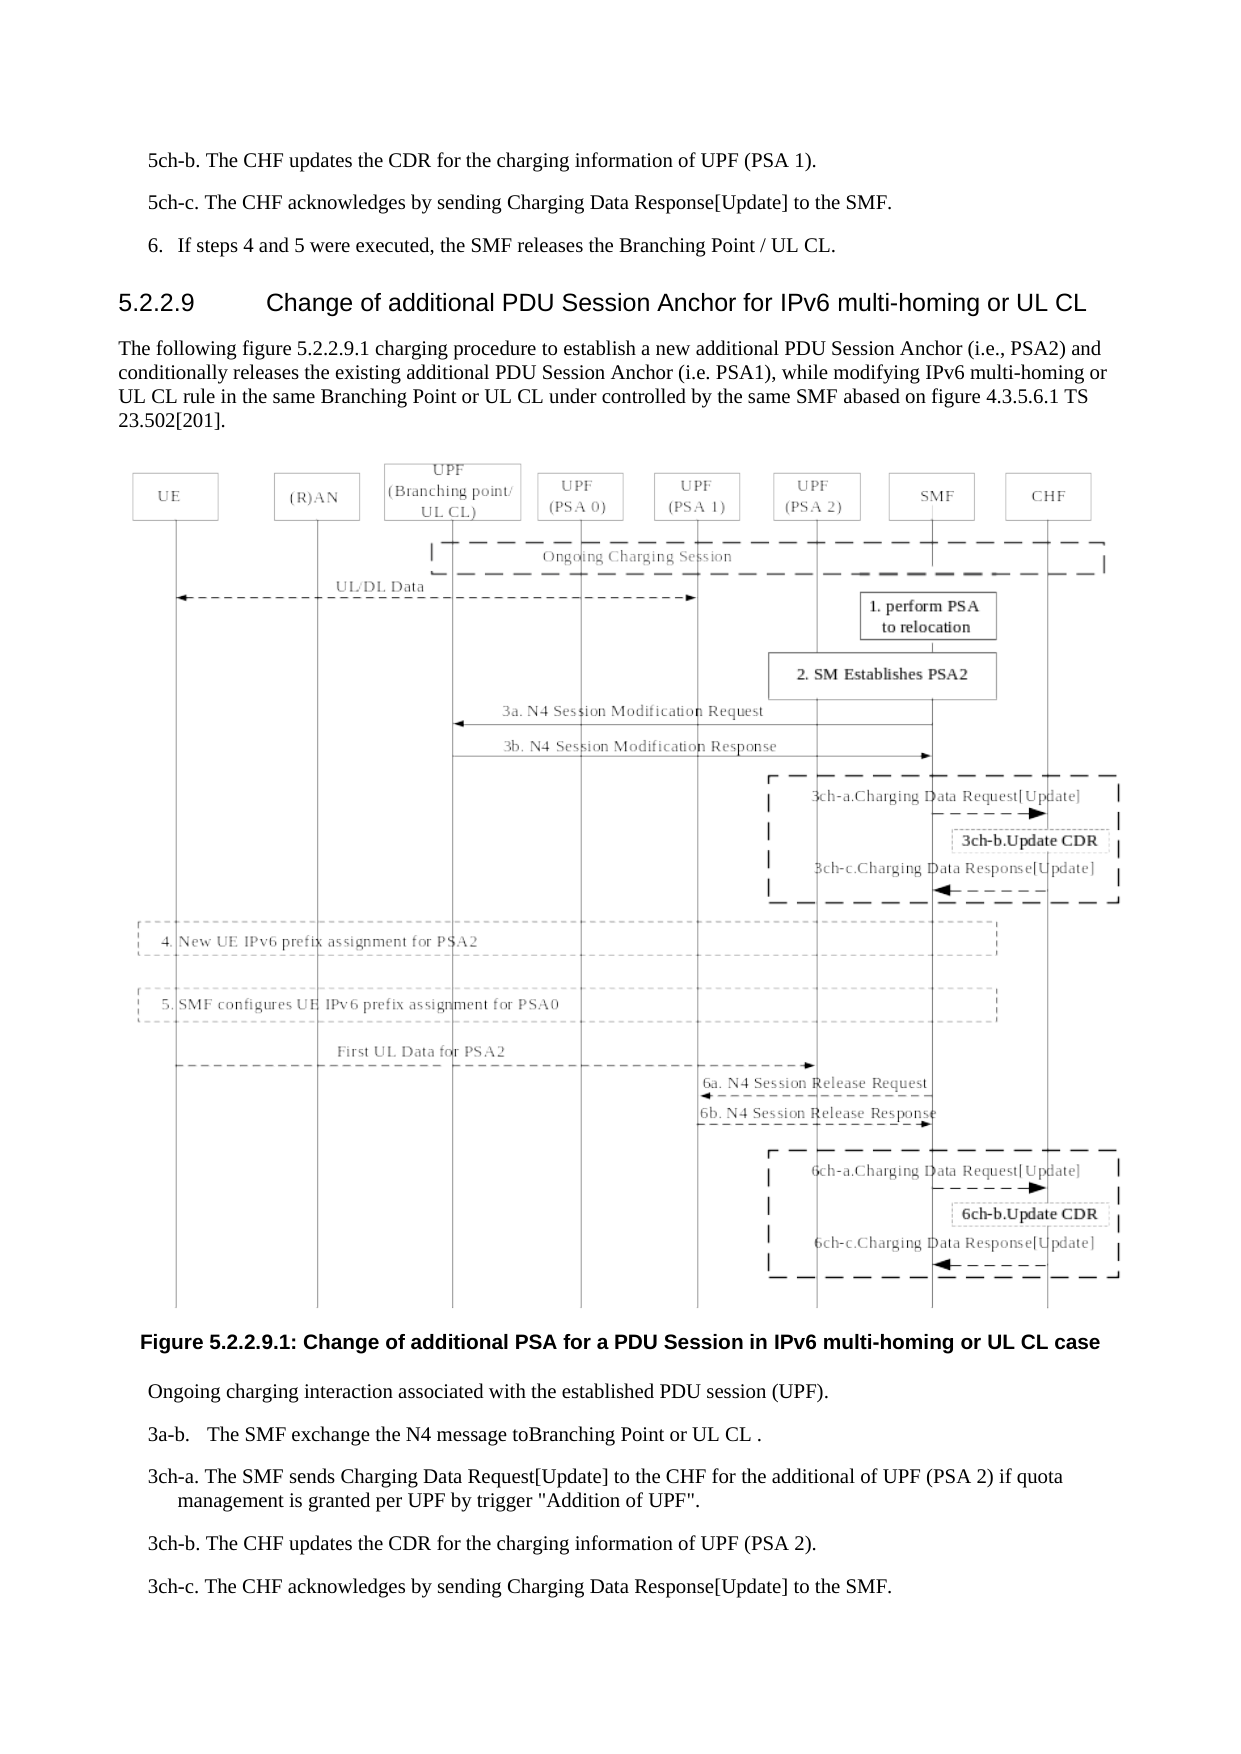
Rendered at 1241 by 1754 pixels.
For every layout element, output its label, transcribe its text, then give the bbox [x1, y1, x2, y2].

text 3a-b. The SMF exchange the N4 message toBranching Point or UL CL . [148, 1422, 1122, 1446]
text The following figure 5.2.2.9.1 charging procedure to establish a new additional PDU Session Anchor (i.e., PSA2) and conditionally releases the existing additional PDU Session Anchor (i.e. PSA1), while modifying IPv6 multi-homing or UL CL rule in the same Branching Point or UL CL under controlled by the same SMF abased on figure 4.3.5.6.1 TS 23.502[201]. [118, 336, 1122, 432]
text Ongoing charging interaction associated with the established PDU session (UPF). [148, 1379, 1122, 1403]
text Figure 5.2.2.9.1: Change of additional PSA for a PDU Session in IPv6 multi-homing or UL CL case [118, 1330, 1122, 1354]
subtitle 5.2.2.9 Change of additional PDU Session Anchor for IPv6 multi-homing or UL CL [118, 288, 1122, 317]
text 6. If steps 4 and 5 were executed, the SMF releases the Branching Point / UL CL. [148, 233, 1122, 257]
text 3ch-b. The CHF updates the CDR for the charging information of UPF (PSA 2). [148, 1531, 1122, 1555]
text 3ch-c. The CHF acknowledges by sending Charging Data Response[Update] to the SMF. [148, 1574, 1122, 1598]
text 3ch-a. The SMF sends Charging Data Request[Update] to the CHF for the additional of UPF (PSA 2) if quota management is granted per UPF by trigger "Addition of UPF". [148, 1464, 1122, 1512]
text 5ch-b. The CHF updates the CDR for the charging information of UPF (PSA 1). [148, 147, 1122, 172]
text 5ch-c. The CHF acknowledges by sending Charging Data Response[Update] to the SMF. [148, 190, 1122, 214]
